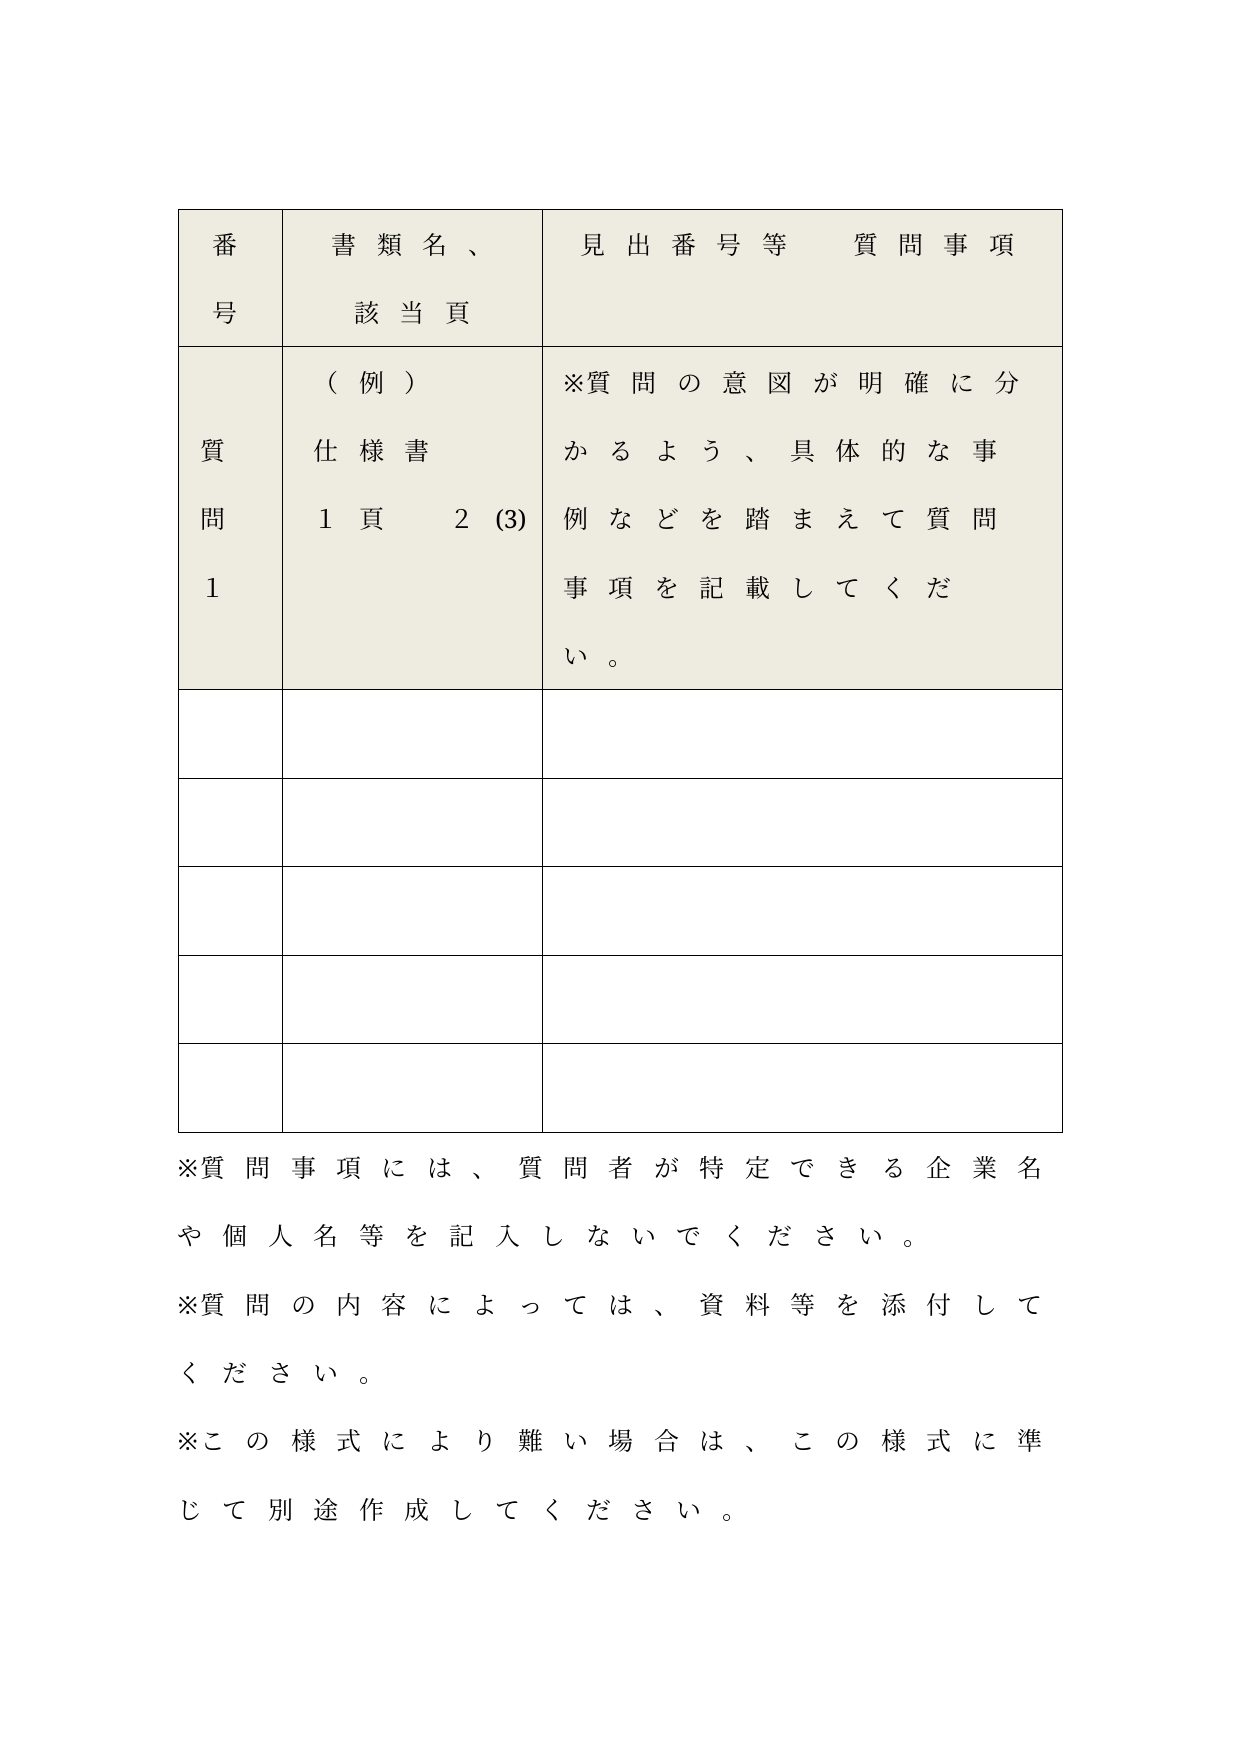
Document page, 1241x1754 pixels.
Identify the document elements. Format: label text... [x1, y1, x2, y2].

table_cell [179, 779, 282, 866]
table_cell [543, 1044, 1062, 1132]
table_cell [543, 956, 1062, 1043]
text ※この様式により難い場合は、この様式に準じて別途作成してください。 [177, 1406, 1063, 1543]
table_cell [283, 779, 542, 866]
table_cell 質問１ [179, 347, 282, 689]
table_cell （例） 仕様書 １頁 ２(3) [283, 347, 542, 689]
table_header 書類名、該当頁 [283, 210, 542, 346]
table_cell [179, 690, 282, 777]
table_header 番号 [179, 210, 282, 346]
table_cell [543, 690, 1062, 777]
table_cell [283, 1044, 542, 1132]
table_cell [179, 956, 282, 1043]
table_cell [283, 956, 542, 1043]
table_cell [283, 690, 542, 777]
table_cell [179, 1044, 282, 1132]
table_cell [179, 867, 282, 954]
table_header 見出番号等 質問事項 [543, 210, 1062, 346]
table_cell [543, 867, 1062, 954]
table_cell [283, 867, 542, 954]
table_cell ※質問の意図が明確に分かるよう、具体的な事例などを踏まえて質問事項を記載してくだい。 [543, 347, 1062, 689]
text ※質問の内容によっては、資料等を添付してください。 [177, 1269, 1063, 1406]
text ※質問事項には、質問者が特定できる企業名や個人名等を記入しないでください。 [177, 1133, 1063, 1269]
table_cell [543, 779, 1062, 866]
